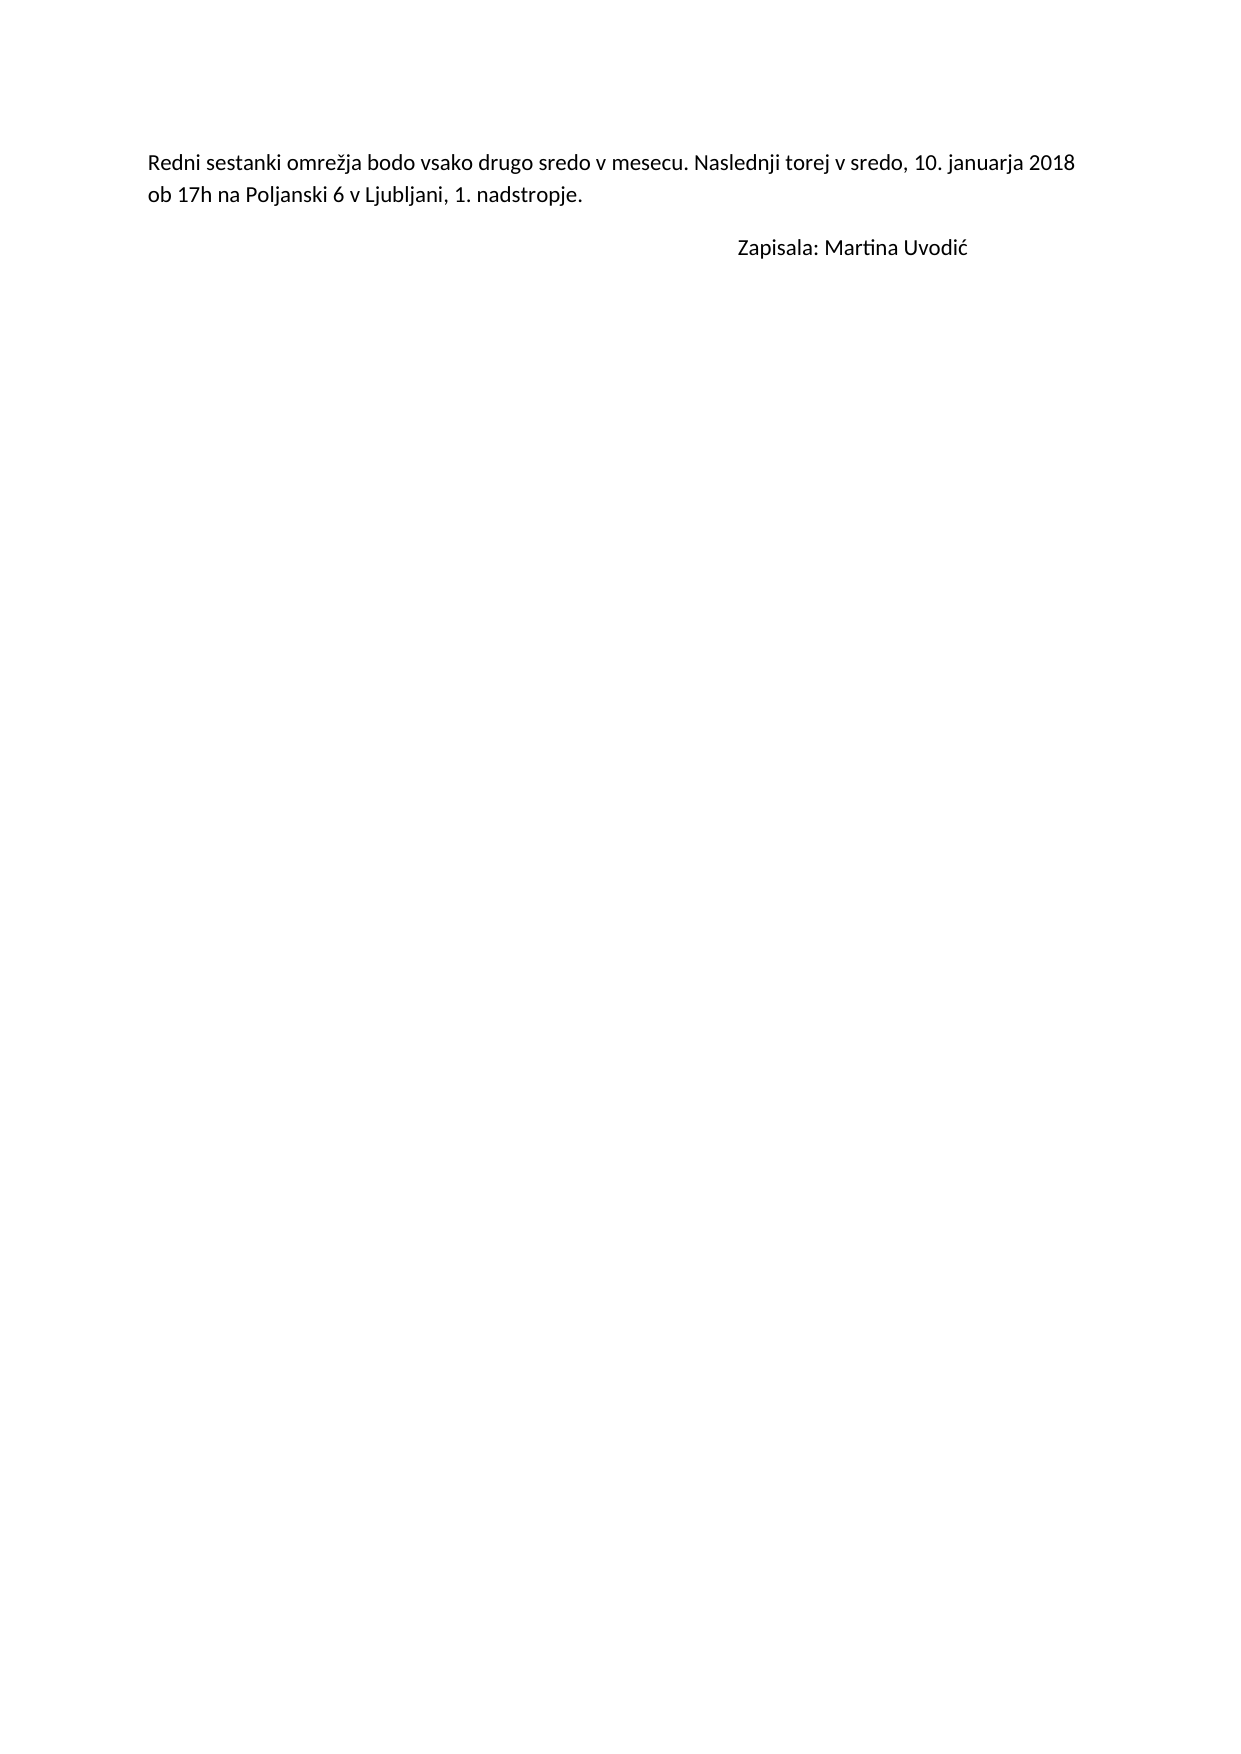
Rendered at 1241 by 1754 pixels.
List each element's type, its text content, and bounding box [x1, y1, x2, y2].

text Zapisala: Martina Uvodić [148, 233, 1093, 261]
text Redni sestanki omrežja bodo vsako drugo sredo v mesecu. Naslednji torej v sredo, 10. januarja 2018 ob 17h na Poljanski 6 v Ljubljani, 1. nadstropje. [148, 148, 1093, 208]
